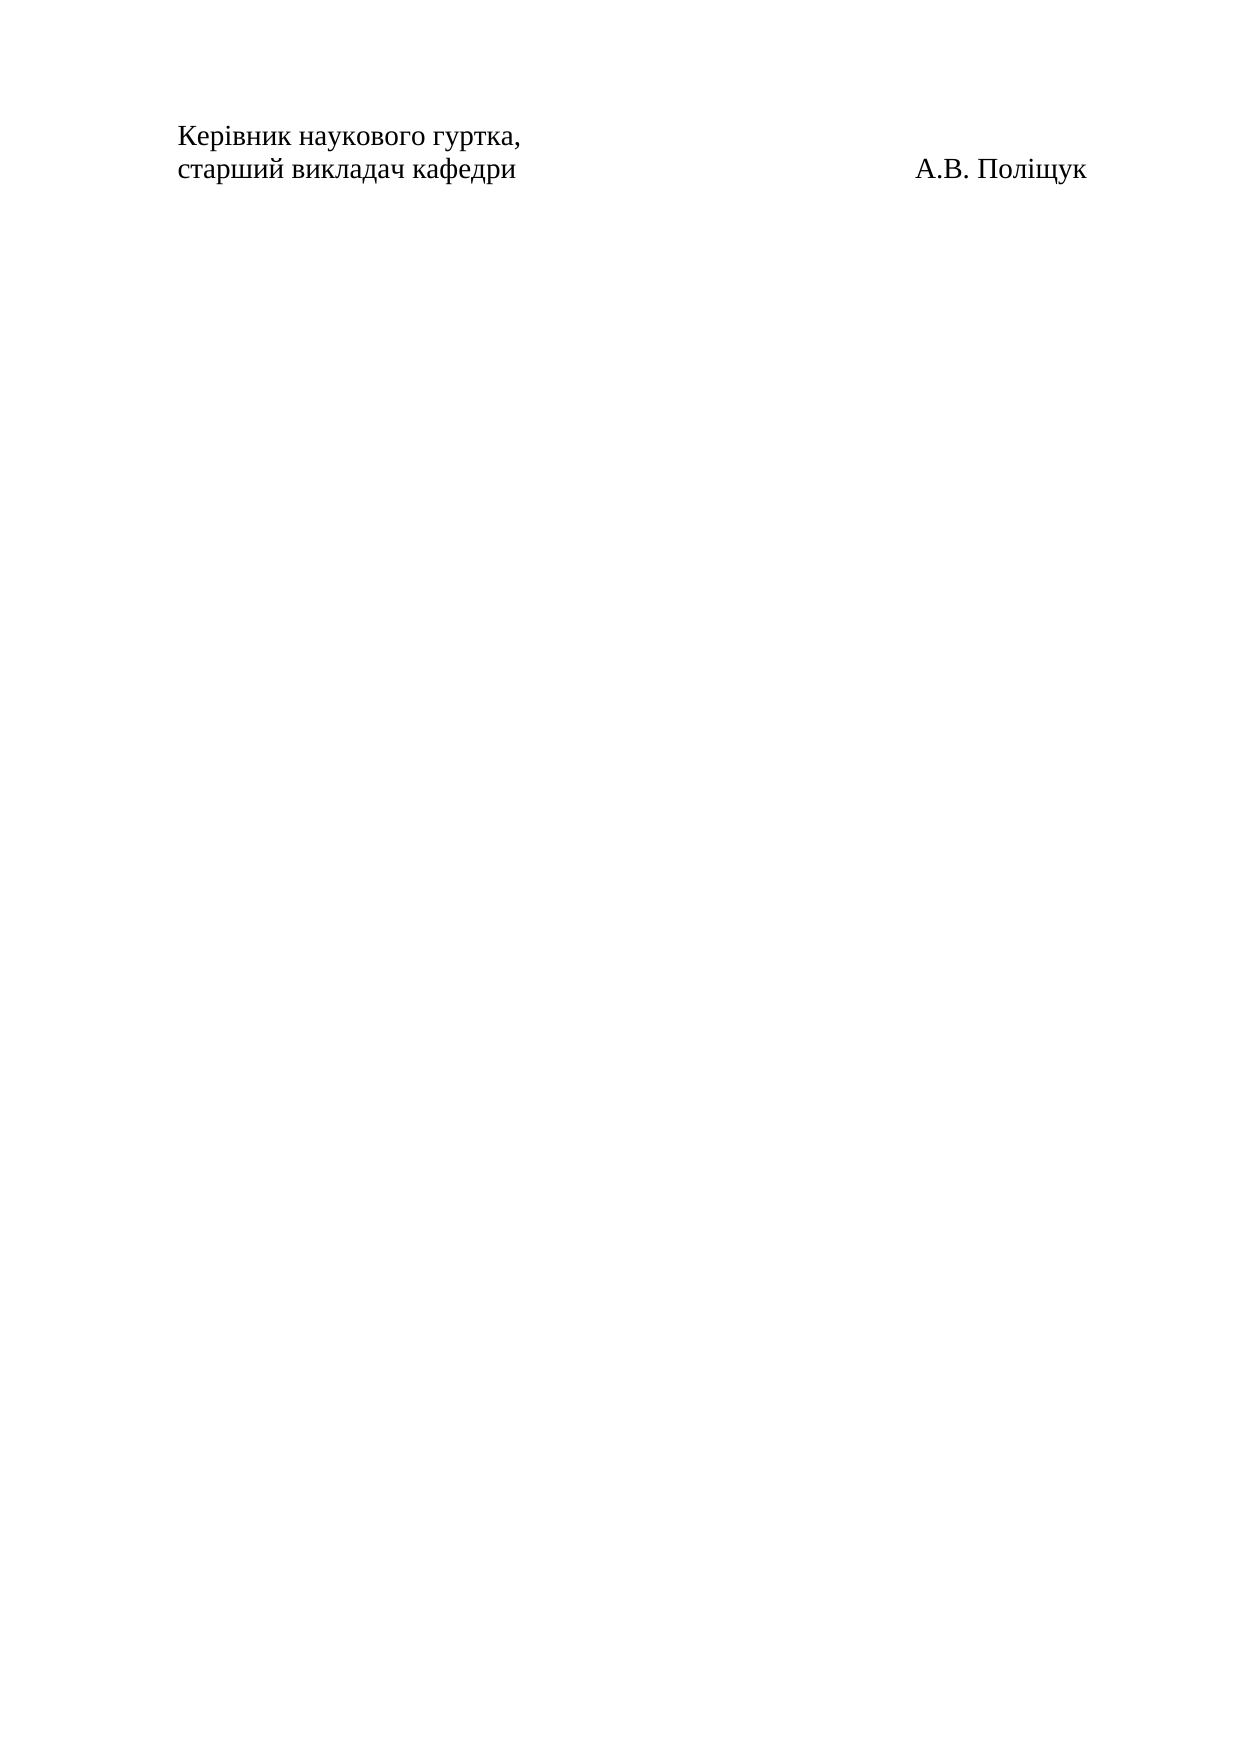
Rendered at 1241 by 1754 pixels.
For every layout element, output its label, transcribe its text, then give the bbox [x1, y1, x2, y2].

text Керівник наукового гуртка, [177, 118, 1152, 152]
text старший викладач кафедри А.В. Поліщук [177, 152, 1152, 185]
